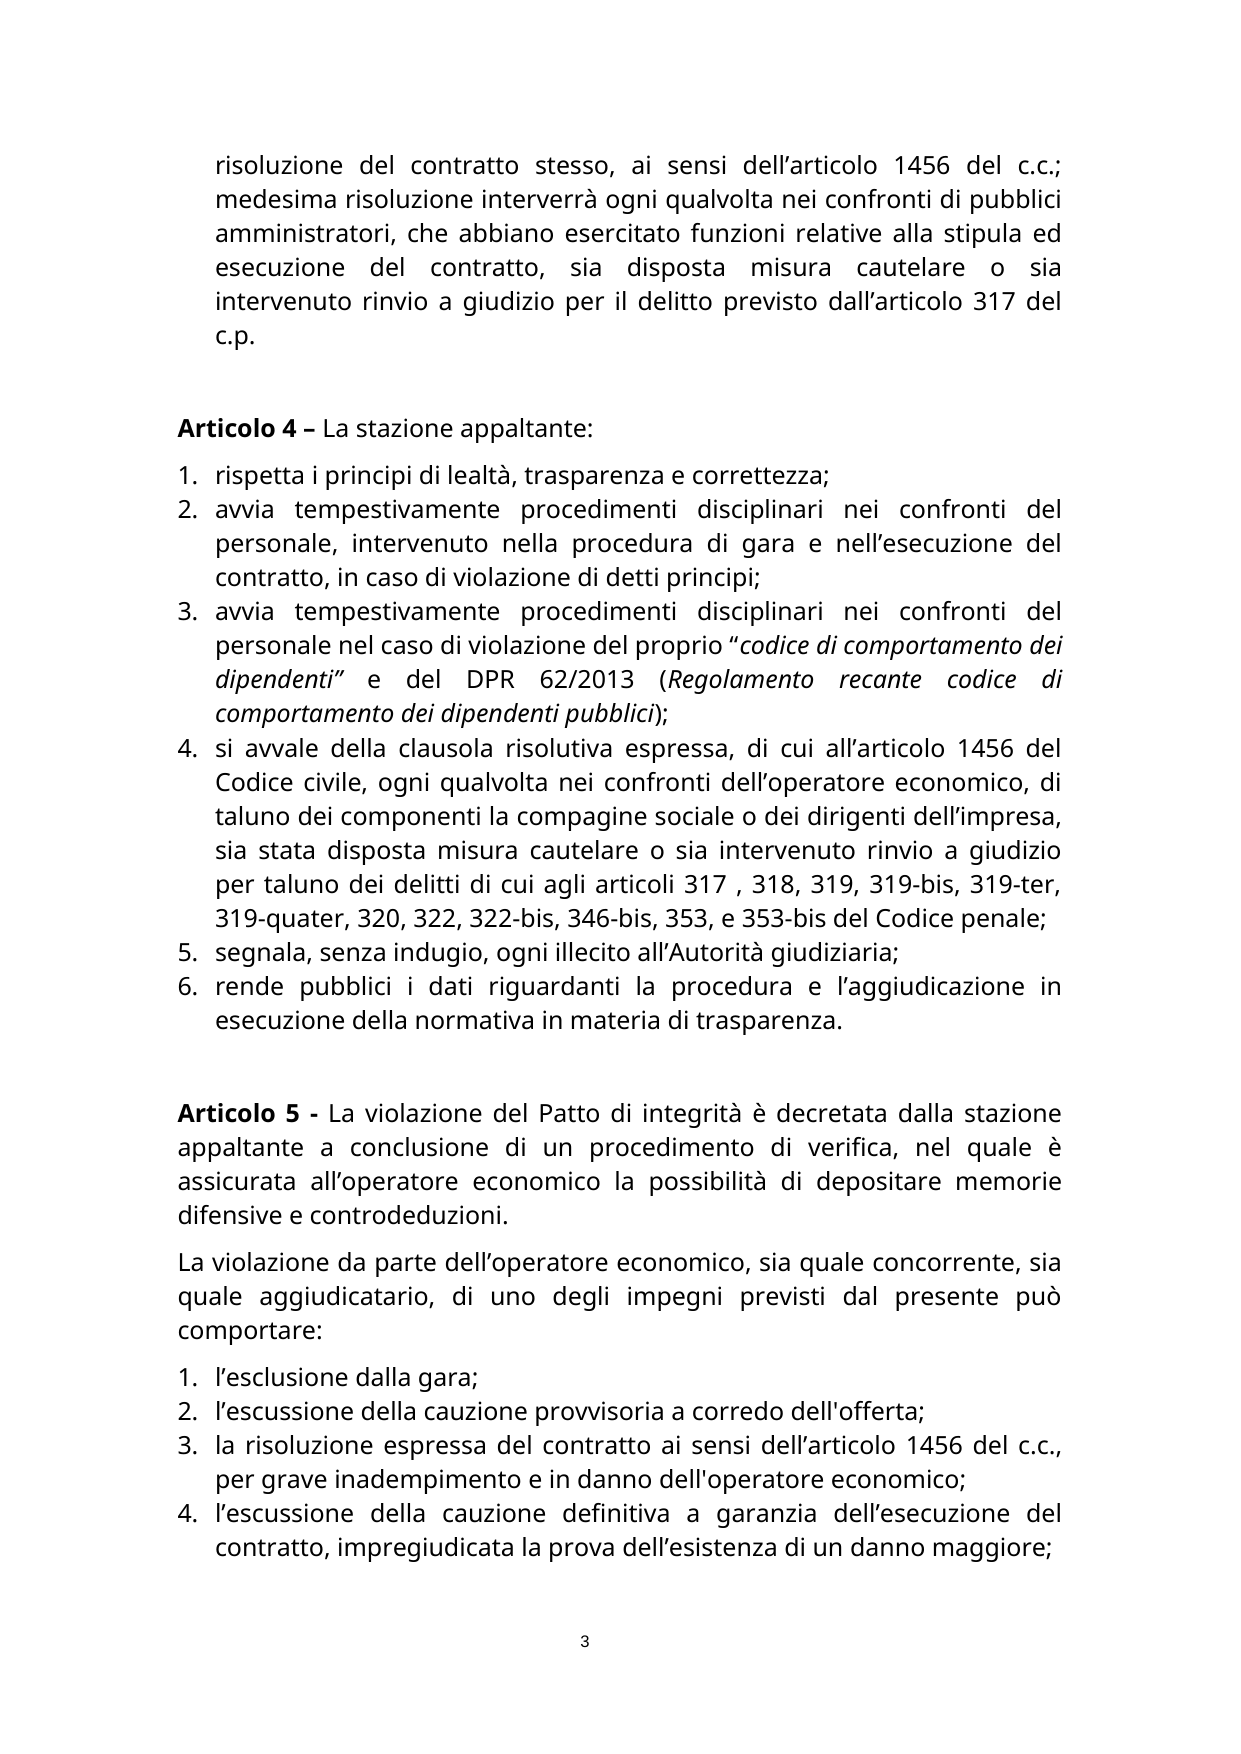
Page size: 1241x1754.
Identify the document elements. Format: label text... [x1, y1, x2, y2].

list avvia tempestivamente procedimenti disciplinari nei confronti del personale nel caso di violazione del proprio “codice di comportamento dei dipendenti” e del DPR 62/2013 (Regolamento recante codice di comportamento dei dipendenti pubblici); [177, 594, 1063, 730]
text Articolo 5 - La violazione del Patto di integrità è decretata dalla stazione appaltante a conclusione di un procedimento di verifica, nel quale è assicurata all’operatore economico la possibilità di depositare memorie difensive e controdeduzioni. [177, 1096, 1063, 1232]
list l’escussione della cauzione definitiva a garanzia dell’esecuzione del contratto, impregiudicata la prova dell’esistenza di un danno maggiore; [177, 1496, 1063, 1564]
list l’escussione della cauzione provvisoria a corredo dell'offerta; [177, 1393, 1063, 1427]
text Articolo 4 – La stazione appaltante: [177, 411, 1063, 445]
list rende pubblici i dati riguardanti la procedura e l’aggiudicazione in esecuzione della normativa in materia di trasparenza. [177, 969, 1063, 1037]
list rispetta i principi di lealtà, trasparenza e correttezza; [177, 458, 1063, 492]
list l’esclusione dalla gara; [177, 1359, 1063, 1393]
text La violazione da parte dell’operatore economico, sia quale concorrente, sia quale aggiudicatario, di uno degli impegni previsti dal presente può comportare: [177, 1244, 1063, 1347]
list la risoluzione espressa del contratto ai sensi dell’articolo 1456 del c.c., per grave inadempimento e in danno dell'operatore economico; [177, 1427, 1063, 1496]
list si avvale della clausola risolutiva espressa, di cui all’articolo 1456 del Codice civile, ogni qualvolta nei confronti dell’operatore economico, di taluno dei componenti la compagine sociale o dei dirigenti dell’impresa, sia stata disposta misura cautelare o sia intervenuto rinvio a giudizio per taluno dei delitti di cui agli articoli 317 , 318, 319, 319-bis, 319-ter, 319-quater, 320, 322, 322-bis, 346-bis, 353, e 353-bis del Codice penale; [177, 730, 1063, 934]
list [177, 148, 1063, 352]
list avvia tempestivamente procedimenti disciplinari nei confronti del personale, intervenuto nella procedura di gara e nell’esecuzione del contratto, in caso di violazione di detti principi; [177, 492, 1063, 594]
list segnala, senza indugio, ogni illecito all’Autorità giudiziaria; [177, 934, 1063, 969]
